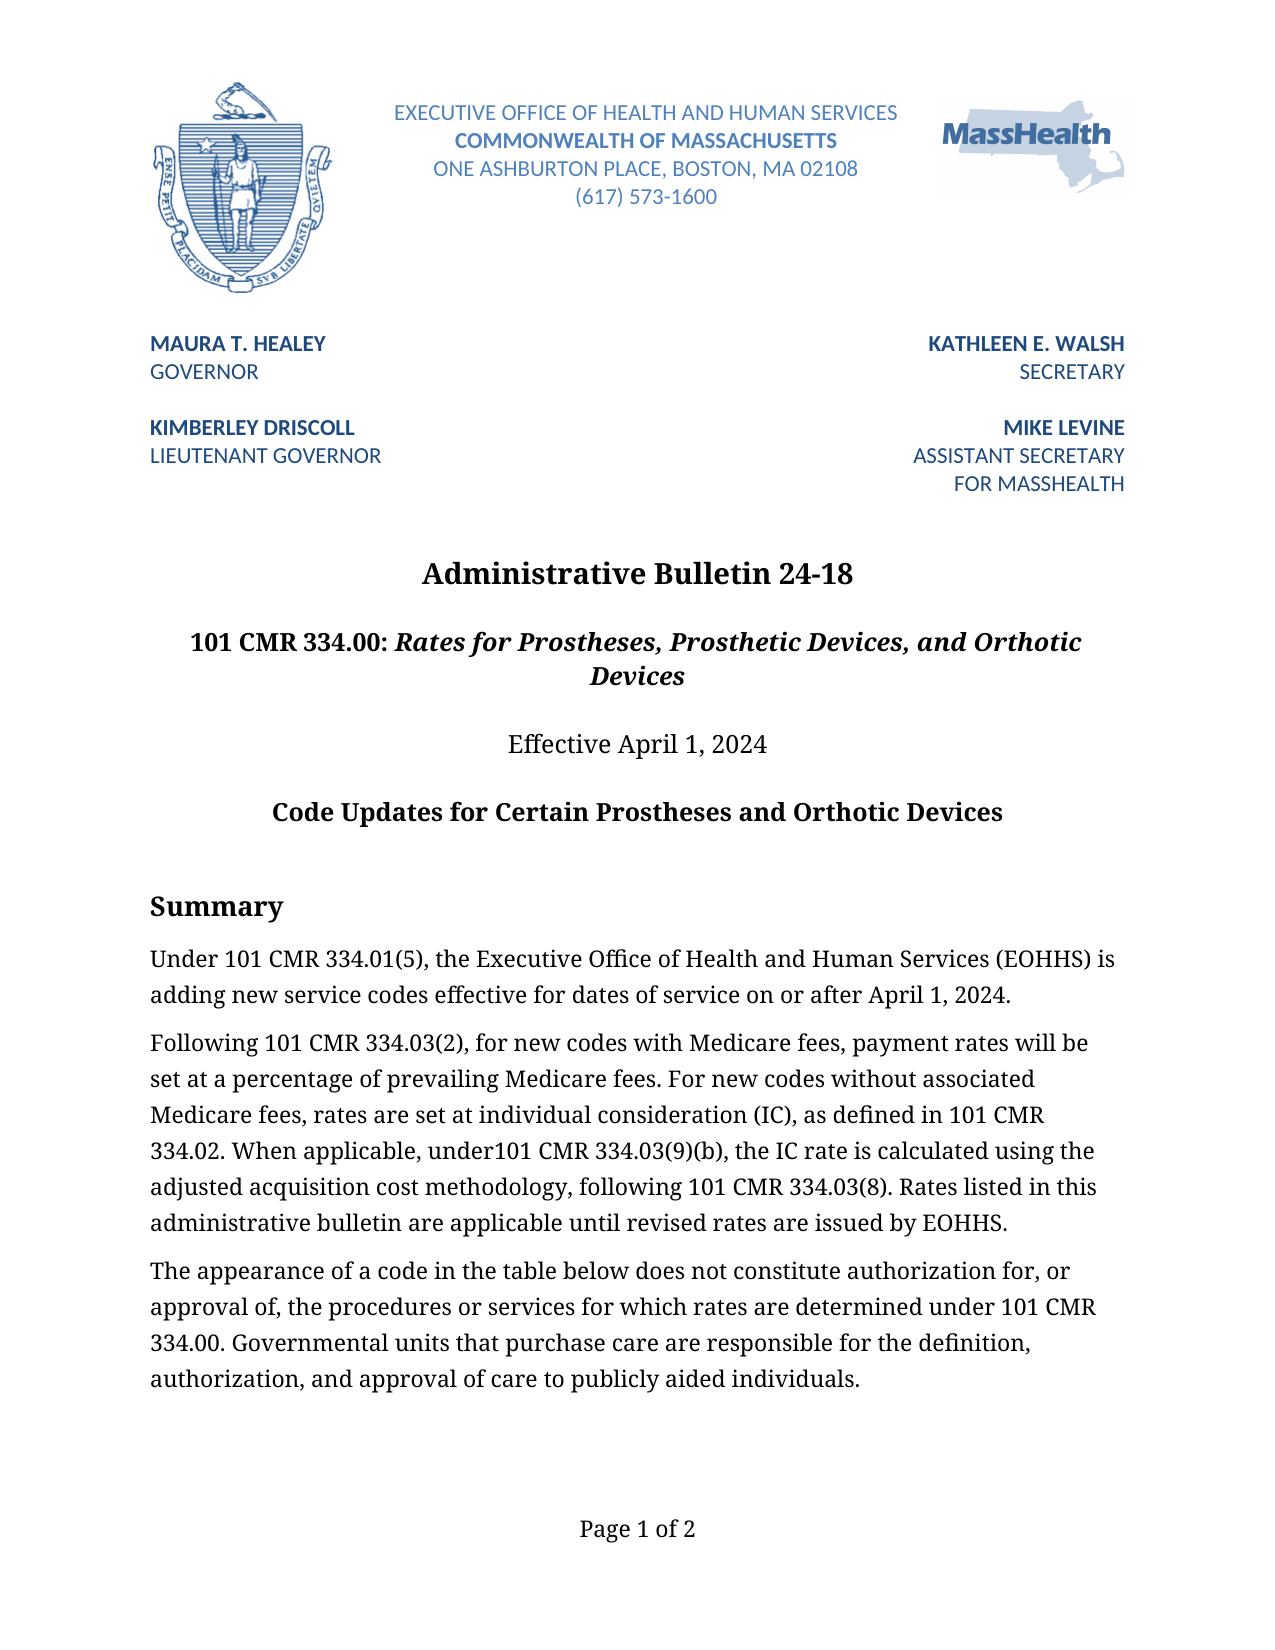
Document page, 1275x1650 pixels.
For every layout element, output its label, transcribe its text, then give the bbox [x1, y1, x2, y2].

text 101 CMR 334.00: Rates for Prostheses, Prosthetic Devices, and Orthotic Devices [150, 624, 1125, 692]
text Effective April 1, 2024 [150, 727, 1125, 761]
text Following 101 CMR 334.03(2), for new codes with Medicare fees, payment rates will be set at a percentage of prevailing Medicare fees. For new codes without associated Medicare fees, rates are set at individual consideration (IC), as defined in 101 CMR 334.02. When applicable, under101 CMR 334.03(9)(b), the IC rate is calculated using the adjusted acquisition cost methodology, following 101 CMR 334.03(8). Rates listed in this administrative bulletin are applicable until revised rates are issued by EOHHS. [150, 1027, 1125, 1238]
subtitle Summary [150, 888, 1125, 925]
text The appearance of a code in the table below does not constitute authorization for, or approval of, the procedures or services for which rates are determined under 101 CMR 334.00. Governmental units that purchase care are responsible for the definition, authorization, and approval of care to publicly aided individuals. [150, 1255, 1125, 1394]
text Code Updates for Certain Prostheses and Orthotic Devices [150, 795, 1125, 829]
subtitle Administrative Bulletin 24-18 [150, 553, 1125, 593]
text Under 101 CMR 334.01(5), the Executive Office of Health and Human Services (EOHHS) is adding new service codes effective for dates of service on or after April 1, 2024. [150, 943, 1125, 1010]
